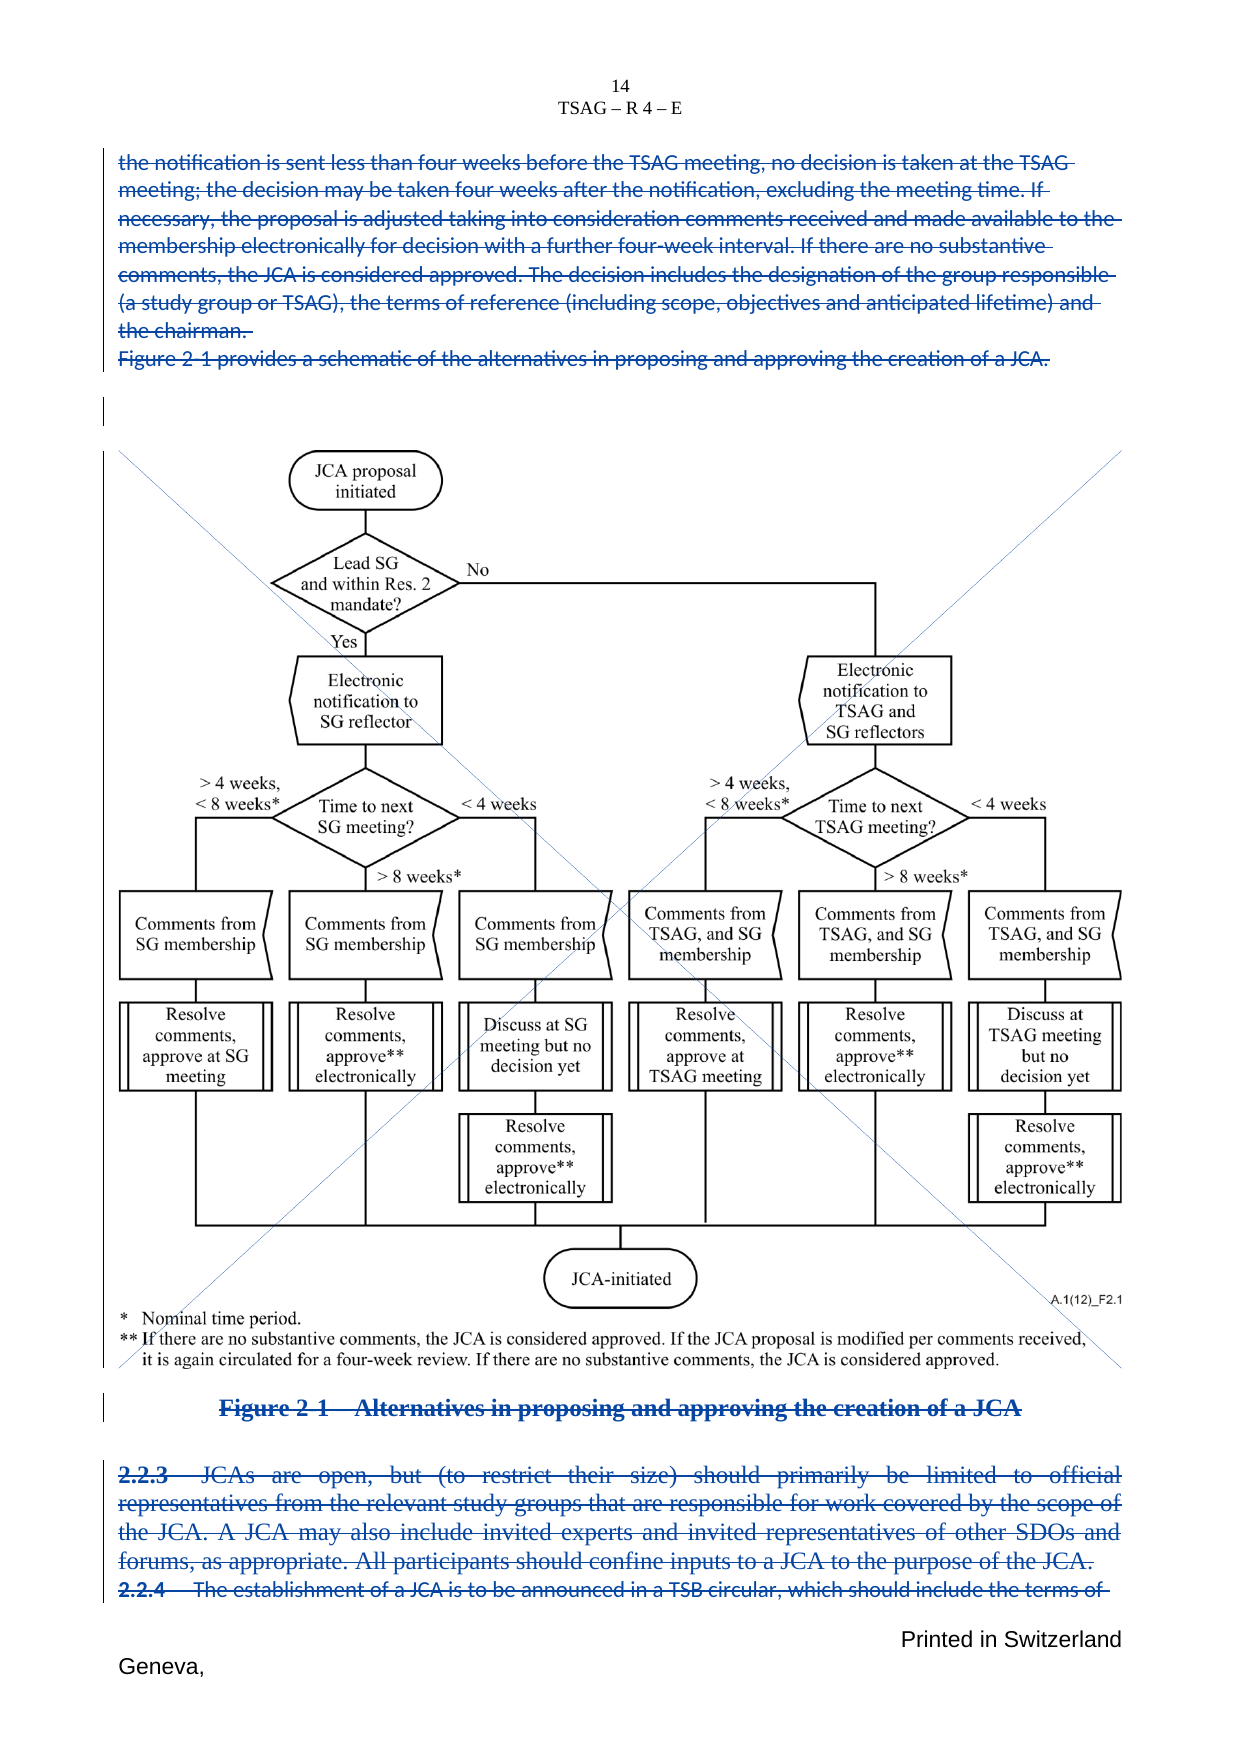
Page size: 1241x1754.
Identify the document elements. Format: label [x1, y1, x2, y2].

picture [120, 911, 1121, 1369]
picture [118, 451, 619, 1367]
picture [120, 450, 1120, 908]
picture [621, 452, 1122, 1367]
